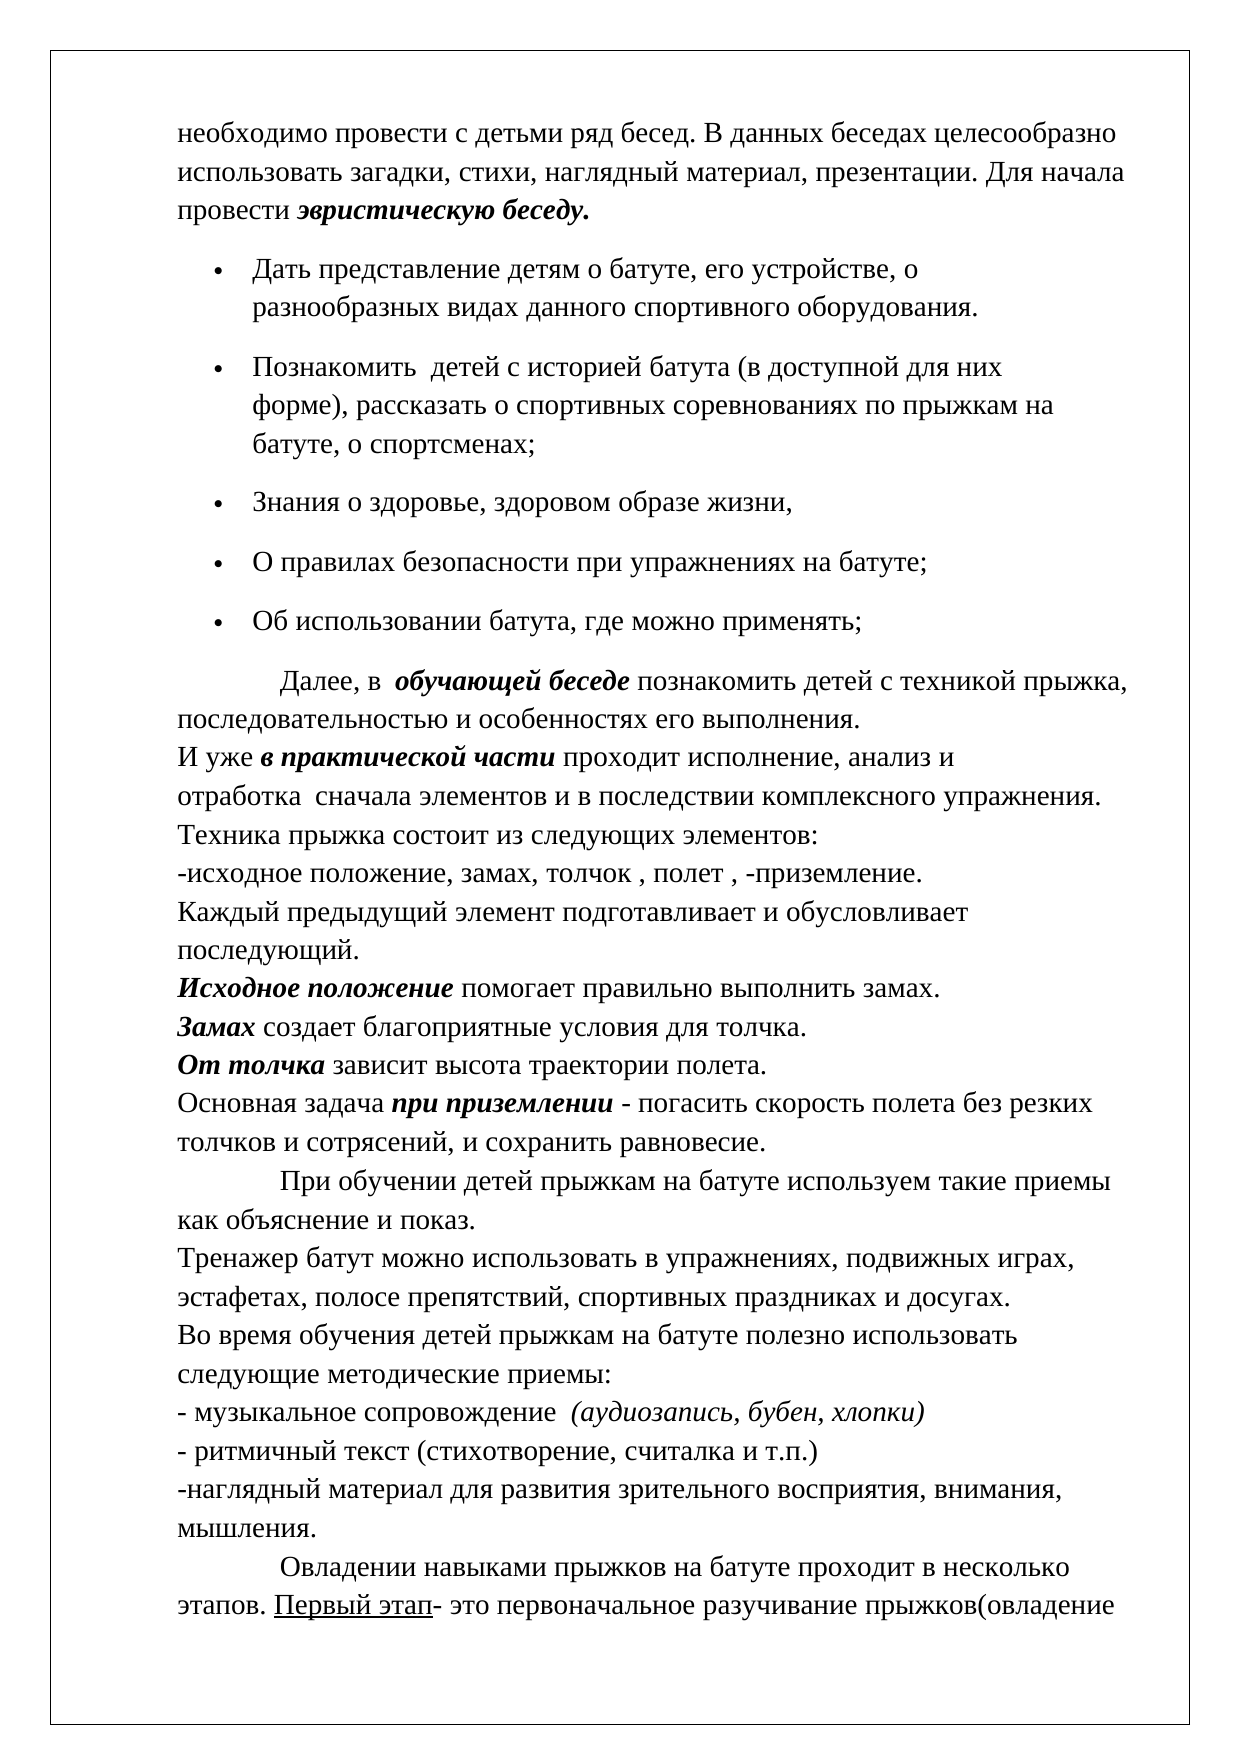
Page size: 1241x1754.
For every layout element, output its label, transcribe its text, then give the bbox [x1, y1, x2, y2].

text Далее, в обучающей беседе познакомить детей с техникой прыжка, последовательностью и особенностях его выполнения. [177, 663, 1163, 735]
text -наглядный материал для развития зрительного восприятия, внимания, мышления. [177, 1472, 1163, 1544]
text -исходное положение, замах, толчок , полет , -приземление. Каждый предыдущий элемент подготавливает и обусловливает последующий. [177, 855, 1023, 966]
list Познакомить детей с историей батута (в доступной для них форме), рассказать о спортивных соревнованиях по прыжкам на батуте, о спортсменах; [214, 349, 1106, 459]
text Основная задача при приземлении - погасить скорость полета без резких толчков и сотрясений, и сохранить равновесие. [177, 1086, 1094, 1158]
text Во время обучения детей прыжкам на батуте полезно использовать следующие методические приемы: [177, 1317, 1140, 1389]
list Дать представление детям о батуте, его устройстве, о разнообразных видах данного спортивного оборудования. [214, 251, 1112, 323]
list О правилах безопасности при упражнениях на батуте; [214, 544, 1163, 577]
text Замах создает благоприятные условия для толчка. [177, 1009, 1163, 1042]
list музыкальное сопровождение (аудиозапись, бубен, хлопки) [177, 1394, 1163, 1428]
text И уже в практической части проходит исполнение, анализ и [177, 740, 1163, 773]
list Знания о здоровье, здоровом образе жизни, [214, 484, 1163, 518]
text Тренажер батут можно использовать в упражнениях, подвижных играх, эстафетах, полосе препятствий, спортивных праздниках и досугах. [177, 1240, 1163, 1312]
list Об использовании батута, где можно применять; [214, 603, 1163, 637]
text Овладении навыками прыжков на батуте проходит в несколько этапов. Первый этап- это первоначальное разучивание прыжков(овладение [177, 1549, 1140, 1621]
text При обучении детей прыжкам на батуте используем такие приемы как объяснение и показ. [177, 1163, 1140, 1235]
text необходимо провести с детьми ряд бесед. В данных беседах целесообразно использовать загадки, стихи, наглядный материал, презентации. Для начала провести эвристическую беседу. [177, 115, 1163, 226]
list ритмичный текст (стихотворение, считалка и т.п.) [177, 1433, 1163, 1467]
text Исходное положение помогает правильно выполнить замах. [177, 971, 1163, 1004]
text От толчка зависит высота траектории полета. [177, 1047, 1163, 1081]
text отработка сначала элементов и в последствии комплексного упражнения. Техника прыжка состоит из следующих элементов: [177, 778, 1163, 850]
